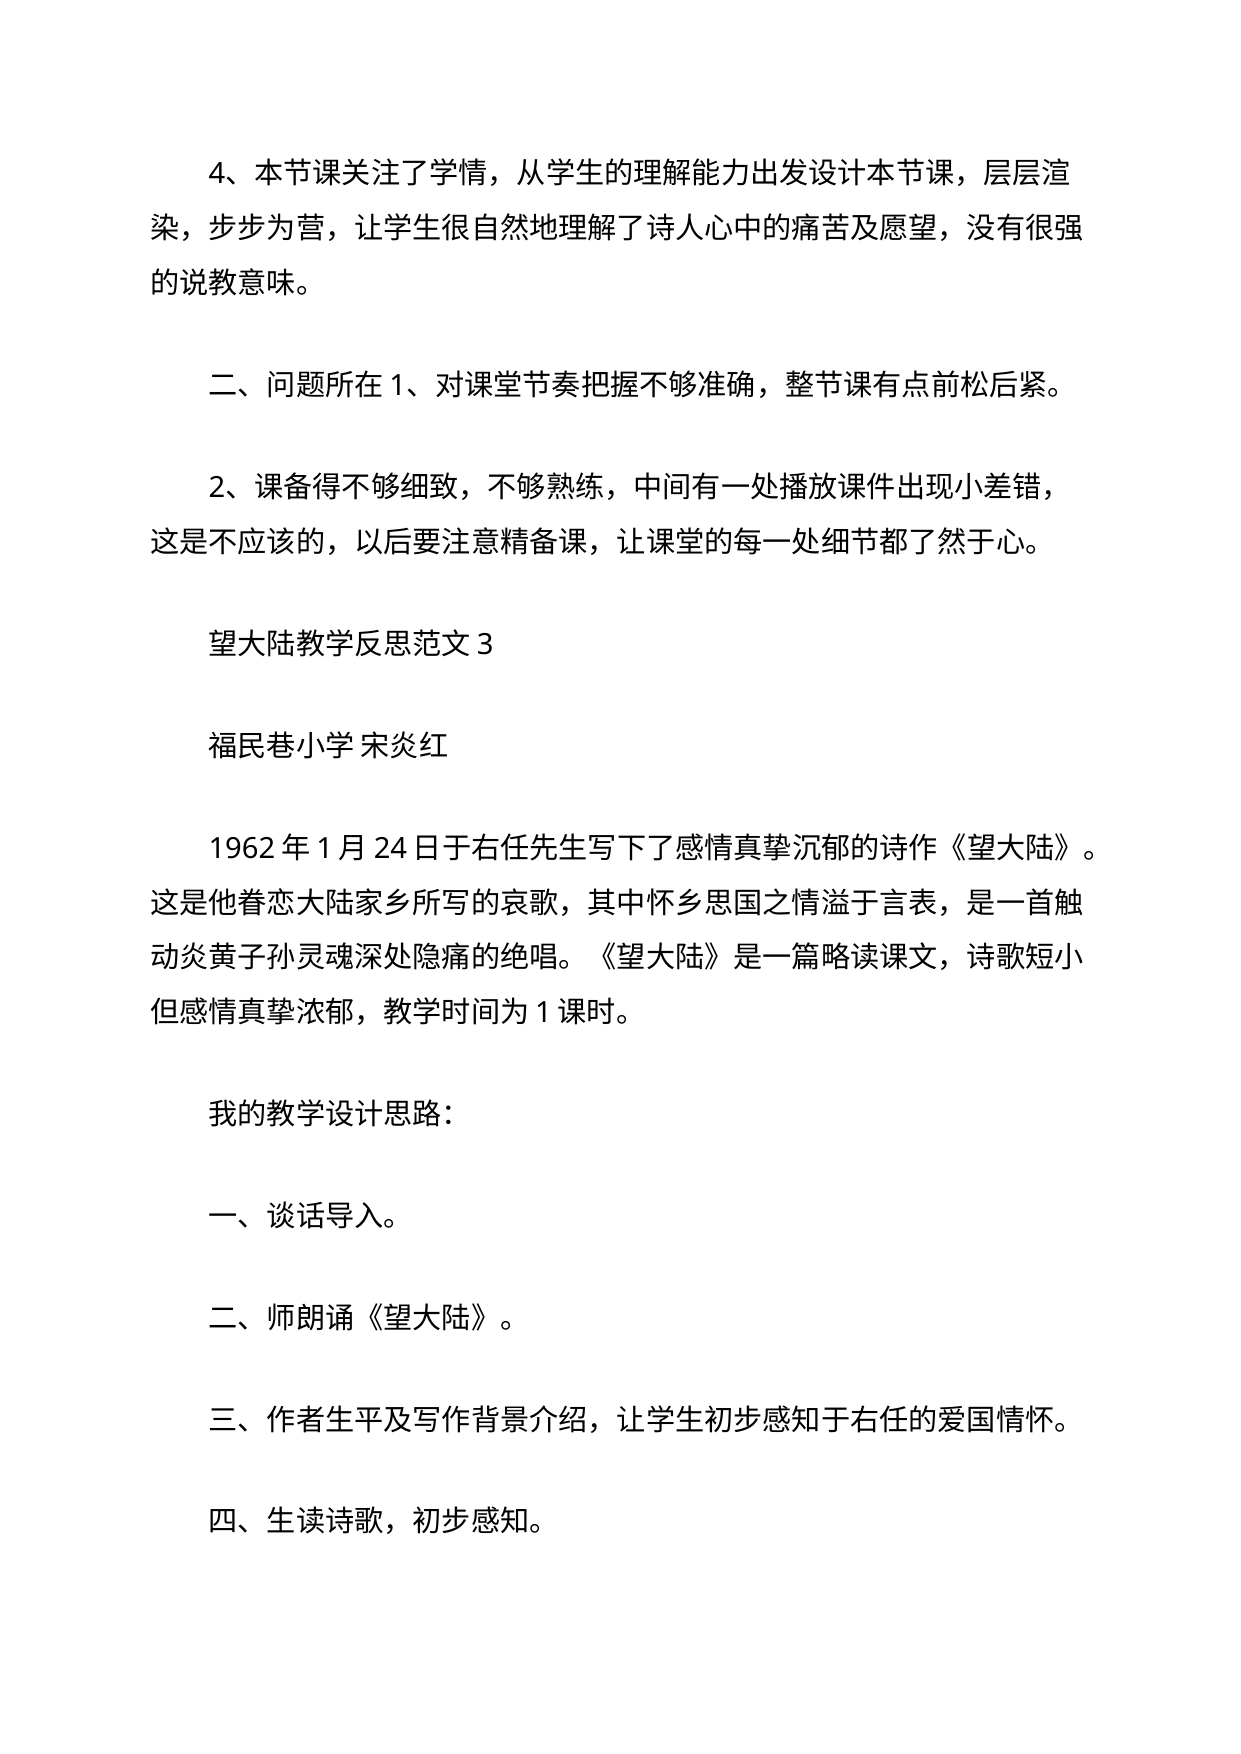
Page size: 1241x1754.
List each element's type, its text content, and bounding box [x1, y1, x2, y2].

text 4、本节课关注了学情，从学生的理解能力出发设计本节课，层层渲染，步步为营，让学生很自然地理解了诗人心中的痛苦及愿望，没有很强的说教意味。 [150, 150, 1090, 302]
text 2、课备得不够细致，不够熟练，中间有一处播放课件出现小差错，这是不应该的，以后要注意精备课，让课堂的每一处细节都了然于心。 [150, 464, 1090, 561]
text 三、作者生平及写作背景介绍，让学生初步感知于右任的爱国情怀。 [150, 1396, 1090, 1438]
text 望大陆教学反思范文3 [150, 620, 1090, 663]
text 我的教学设计思路： [150, 1091, 1090, 1133]
text 四、生读诗歌，初步感知。 [150, 1498, 1090, 1540]
text 一、谈话导入。 [150, 1193, 1090, 1235]
text 福民巷小学 宋炎红 [150, 722, 1090, 765]
text 1962年1月24日于右任先生写下了感情真挚沉郁的诗作《望大陆》。这是他眷恋大陆家乡所写的哀歌，其中怀乡思国之情溢于言表，是一首触动炎黄子孙灵魂深处隐痛的绝唱。《望大陆》是一篇略读课文，诗歌短小但感情真挚浓郁，教学时间为1课时。 [150, 824, 1090, 1031]
text 二、师朗诵《望大陆》。 [150, 1294, 1090, 1337]
text 二、问题所在1、对课堂节奏把握不够准确，整节课有点前松后紧。 [150, 362, 1090, 404]
